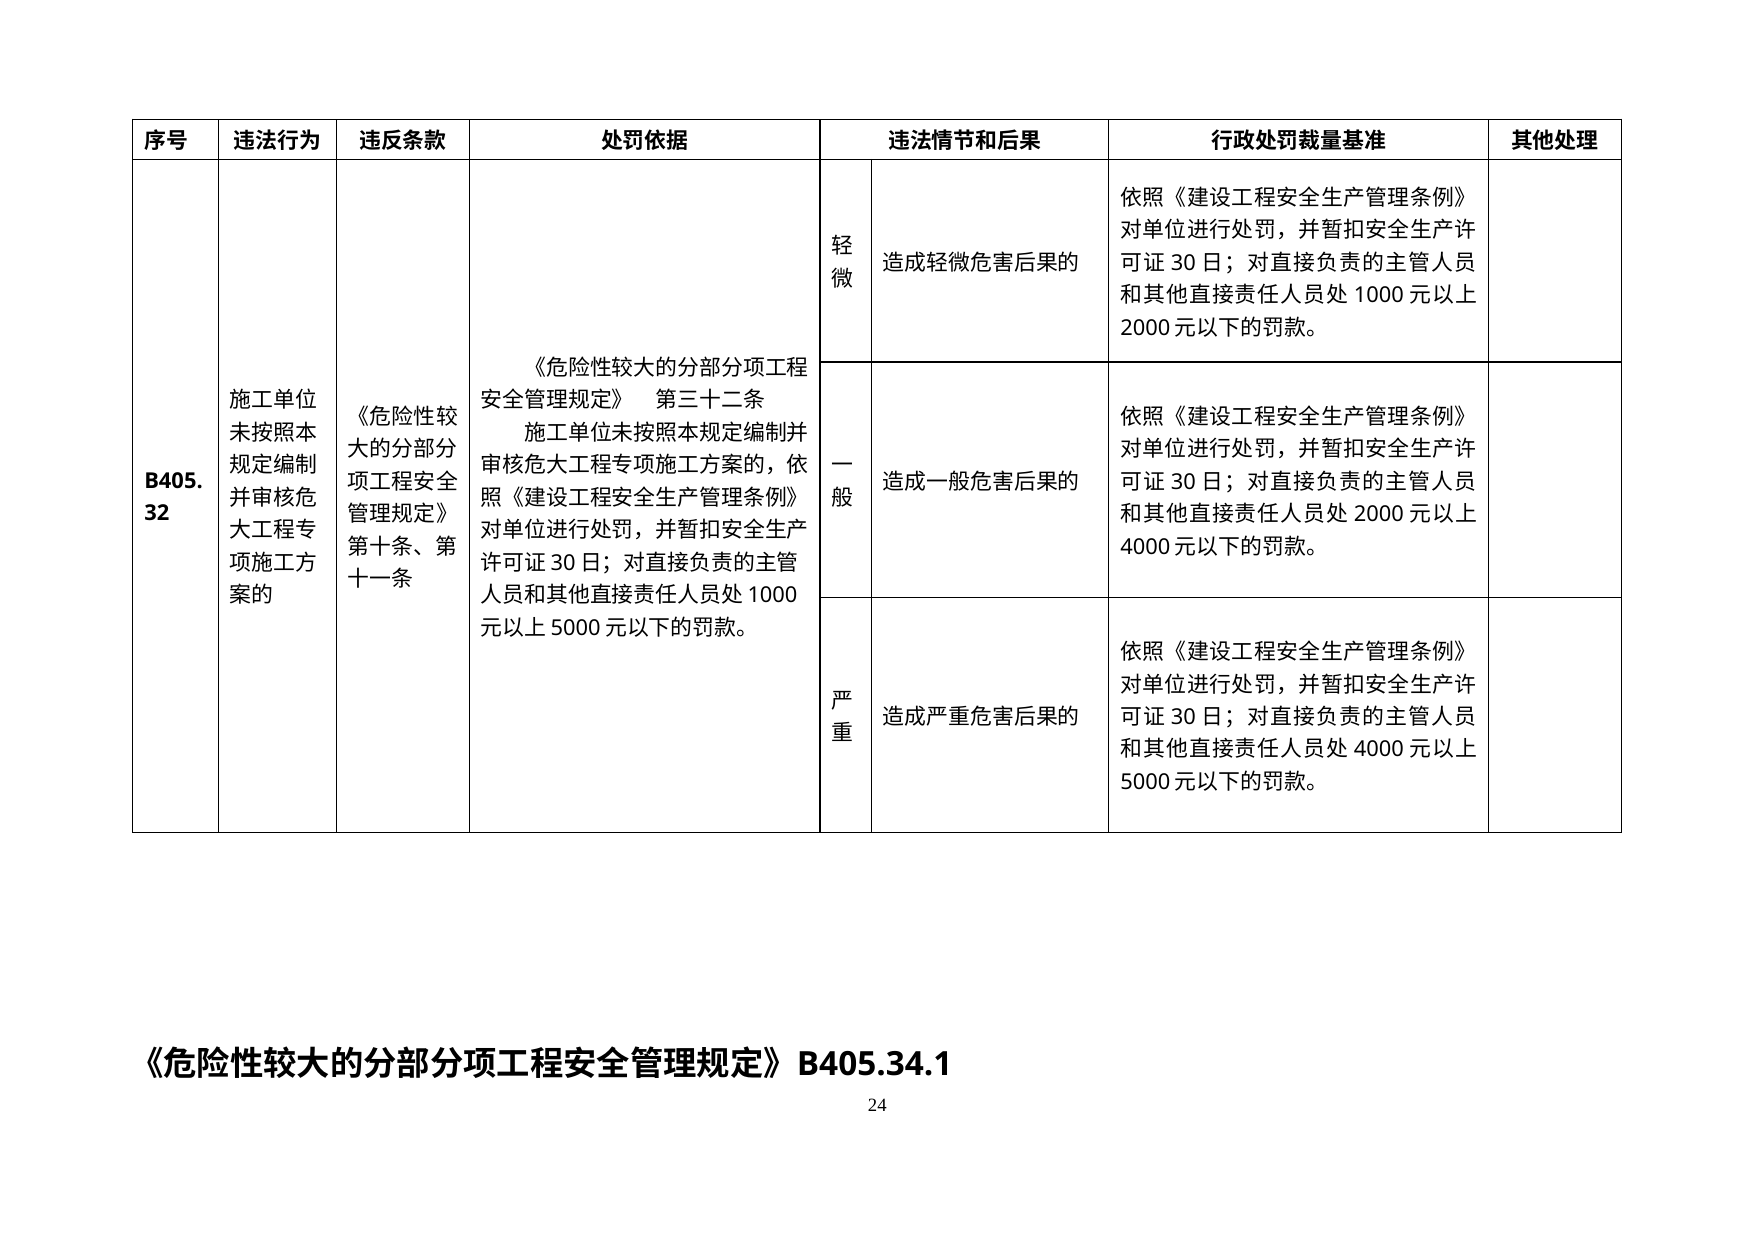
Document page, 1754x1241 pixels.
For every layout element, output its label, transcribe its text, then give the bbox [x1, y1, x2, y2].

table_cell 《危险性较大的分部分项工程安全管理规定》 第三十二条 施工单位未按照本规定编制并审核危大工程专项施工方案的，依照《建设工程安全生产管理条例》对单位进行处罚，并暂扣安全生产许可证30日；对直接负责的主管人员和其他直接责任人员处1000元以上5000元以下的罚款。 [470, 160, 819, 832]
table_header 违反条款 [337, 120, 469, 159]
table_header 序号 [133, 120, 218, 159]
table_cell 轻微 [821, 160, 871, 361]
table_header 行政处罚裁量基准 [1109, 120, 1488, 159]
table_header 其他处理 [1489, 120, 1621, 159]
table_cell 一般 [821, 363, 871, 597]
table_cell [1489, 598, 1621, 832]
table_cell 造成一般危害后果的 [872, 363, 1108, 597]
table_cell 造成严重危害后果的 [872, 598, 1108, 832]
table_cell [1489, 363, 1621, 597]
table_cell 《危险性较大的分部分项工程安全管理规定》 第十条、第十一条 [337, 160, 469, 832]
table_header 违法行为 [219, 120, 336, 159]
table_cell 严重 [821, 598, 871, 832]
table_header 处罚依据 [470, 120, 819, 159]
table_cell 依照《建设工程安全生产管理条例》对单位进行处罚，并暂扣安全生产许可证30日；对直接负责的主管人员和其他直接责任人员处2000元以上4000元以下的罚款。 [1109, 363, 1488, 597]
table_cell 施工单位未按照本规定编制并审核危大工程专项施工方案的 [219, 160, 336, 832]
table_cell 造成轻微危害后果的 [872, 160, 1108, 361]
table_cell [1489, 160, 1621, 361]
table_cell B405.32 [133, 160, 218, 832]
text 《危险性较大的分部分项工程安全管理规定》B405.34.1 [130, 1028, 1624, 1093]
table_header 违法情节和后果 [821, 120, 1108, 159]
table_cell 依照《建设工程安全生产管理条例》对单位进行处罚，并暂扣安全生产许可证30日；对直接负责的主管人员和其他直接责任人员处4000元以上5000元以下的罚款。 [1109, 598, 1488, 832]
table_cell 依照《建设工程安全生产管理条例》对单位进行处罚，并暂扣安全生产许可证30日；对直接负责的主管人员和其他直接责任人员处1000元以上2000元以下的罚款。 [1109, 160, 1488, 361]
